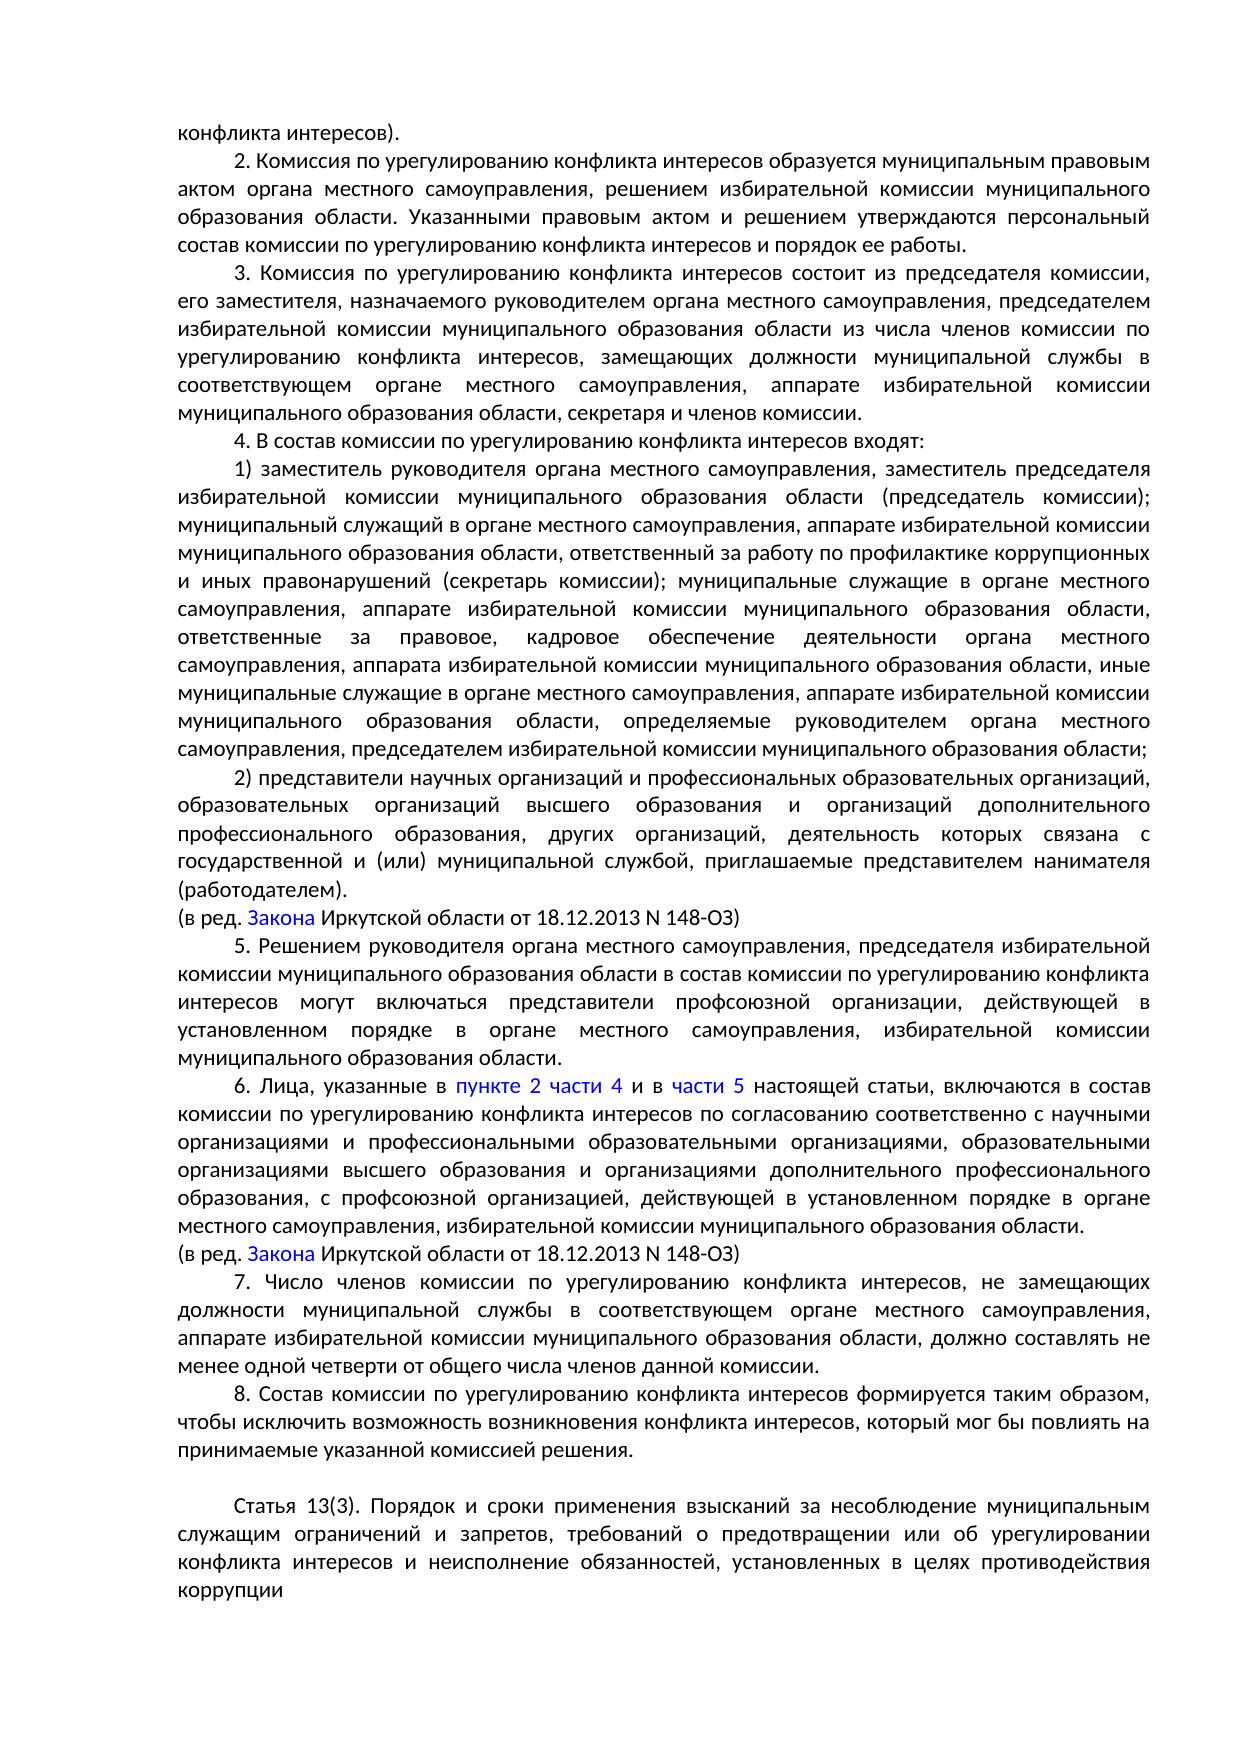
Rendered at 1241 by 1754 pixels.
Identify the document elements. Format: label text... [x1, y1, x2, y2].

text Статья 13(3). Порядок и сроки применения взысканий за несоблюдение муниципальным служащим ограничений и запретов, требований о предотвращении или об урегулировании конфликта интересов и неисполнение обязанностей, установленных в целях противодействия коррупции [177, 1491, 1152, 1603]
text 2) представители научных организаций и профессиональных образовательных организаций, образовательных организаций высшего образования и организаций дополнительного профессионального образования, других организаций, деятельность которых связана с государственной и (или) муниципальной службой, приглашаемые представителем нанимателя (работодателем). [177, 763, 1152, 903]
text 7. Число членов комиссии по урегулированию конфликта интересов, не замещающих должности муниципальной службы в соответствующем органе местного самоуправления, аппарате избирательной комиссии муниципального образования области, должно составлять не менее одной четверти от общего числа членов данной комиссии. [177, 1267, 1152, 1379]
text 3. Комиссия по урегулированию конфликта интересов состоит из председателя комиссии, его заместителя, назначаемого руководителем органа местного самоуправления, председателем избирательной комиссии муниципального образования области из числа членов комиссии по урегулированию конфликта интересов, замещающих должности муниципальной службы в соответствующем органе местного самоуправления, аппарате избирательной комиссии муниципального образования области, секретаря и членов комиссии. [177, 258, 1152, 426]
text 5. Решением руководителя органа местного самоуправления, председателя избирательной комиссии муниципального образования области в состав комиссии по урегулированию конфликта интересов могут включаться представители профсоюзной организации, действующей в установленном порядке в органе местного самоуправления, избирательной комиссии муниципального образования области. [177, 931, 1152, 1071]
text (в ред. Закона Иркутской области от 18.12.2013 N 148-ОЗ) [177, 1239, 1152, 1267]
text 8. Состав комиссии по урегулированию конфликта интересов формируется таким образом, чтобы исключить возможность возникновения конфликта интересов, который мог бы повлиять на принимаемые указанной комиссией решения. [177, 1379, 1152, 1463]
text (в ред. Закона Иркутской области от 18.12.2013 N 148-ОЗ) [177, 903, 1152, 931]
text 1) заместитель руководителя органа местного самоуправления, заместитель председателя избирательной комиссии муниципального образования области (председатель комиссии); муниципальный служащий в органе местного самоуправления, аппарате избирательной комиссии муниципального образования области, ответственный за работу по профилактике коррупционных и иных правонарушений (секретарь комиссии); муниципальные служащие в органе местного самоуправления, аппарате избирательной комиссии муниципального образования области, ответственные за правовое, кадровое обеспечение деятельности органа местного самоуправления, аппарата избирательной комиссии муниципального образования области, иные муниципальные служащие в органе местного самоуправления, аппарате избирательной комиссии муниципального образования области, определяемые руководителем органа местного самоуправления, председателем избирательной комиссии муниципального образования области; [177, 454, 1152, 763]
text 4. В состав комиссии по урегулированию конфликта интересов входят: [177, 426, 1152, 454]
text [177, 118, 1152, 146]
text 6. Лица, указанные в пункте 2 части 4 и в части 5 настоящей статьи, включаются в состав комиссии по урегулированию конфликта интересов по согласованию соответственно с научными организациями и профессиональными образовательными организациями, образовательными организациями высшего образования и организациями дополнительного профессионального образования, с профсоюзной организацией, действующей в установленном порядке в органе местного самоуправления, избирательной комиссии муниципального образования области. [177, 1071, 1152, 1239]
text 2. Комиссия по урегулированию конфликта интересов образуется муниципальным правовым актом органа местного самоуправления, решением избирательной комиссии муниципального образования области. Указанными правовым актом и решением утверждаются персональный состав комиссии по урегулированию конфликта интересов и порядок ее работы. [177, 146, 1152, 258]
